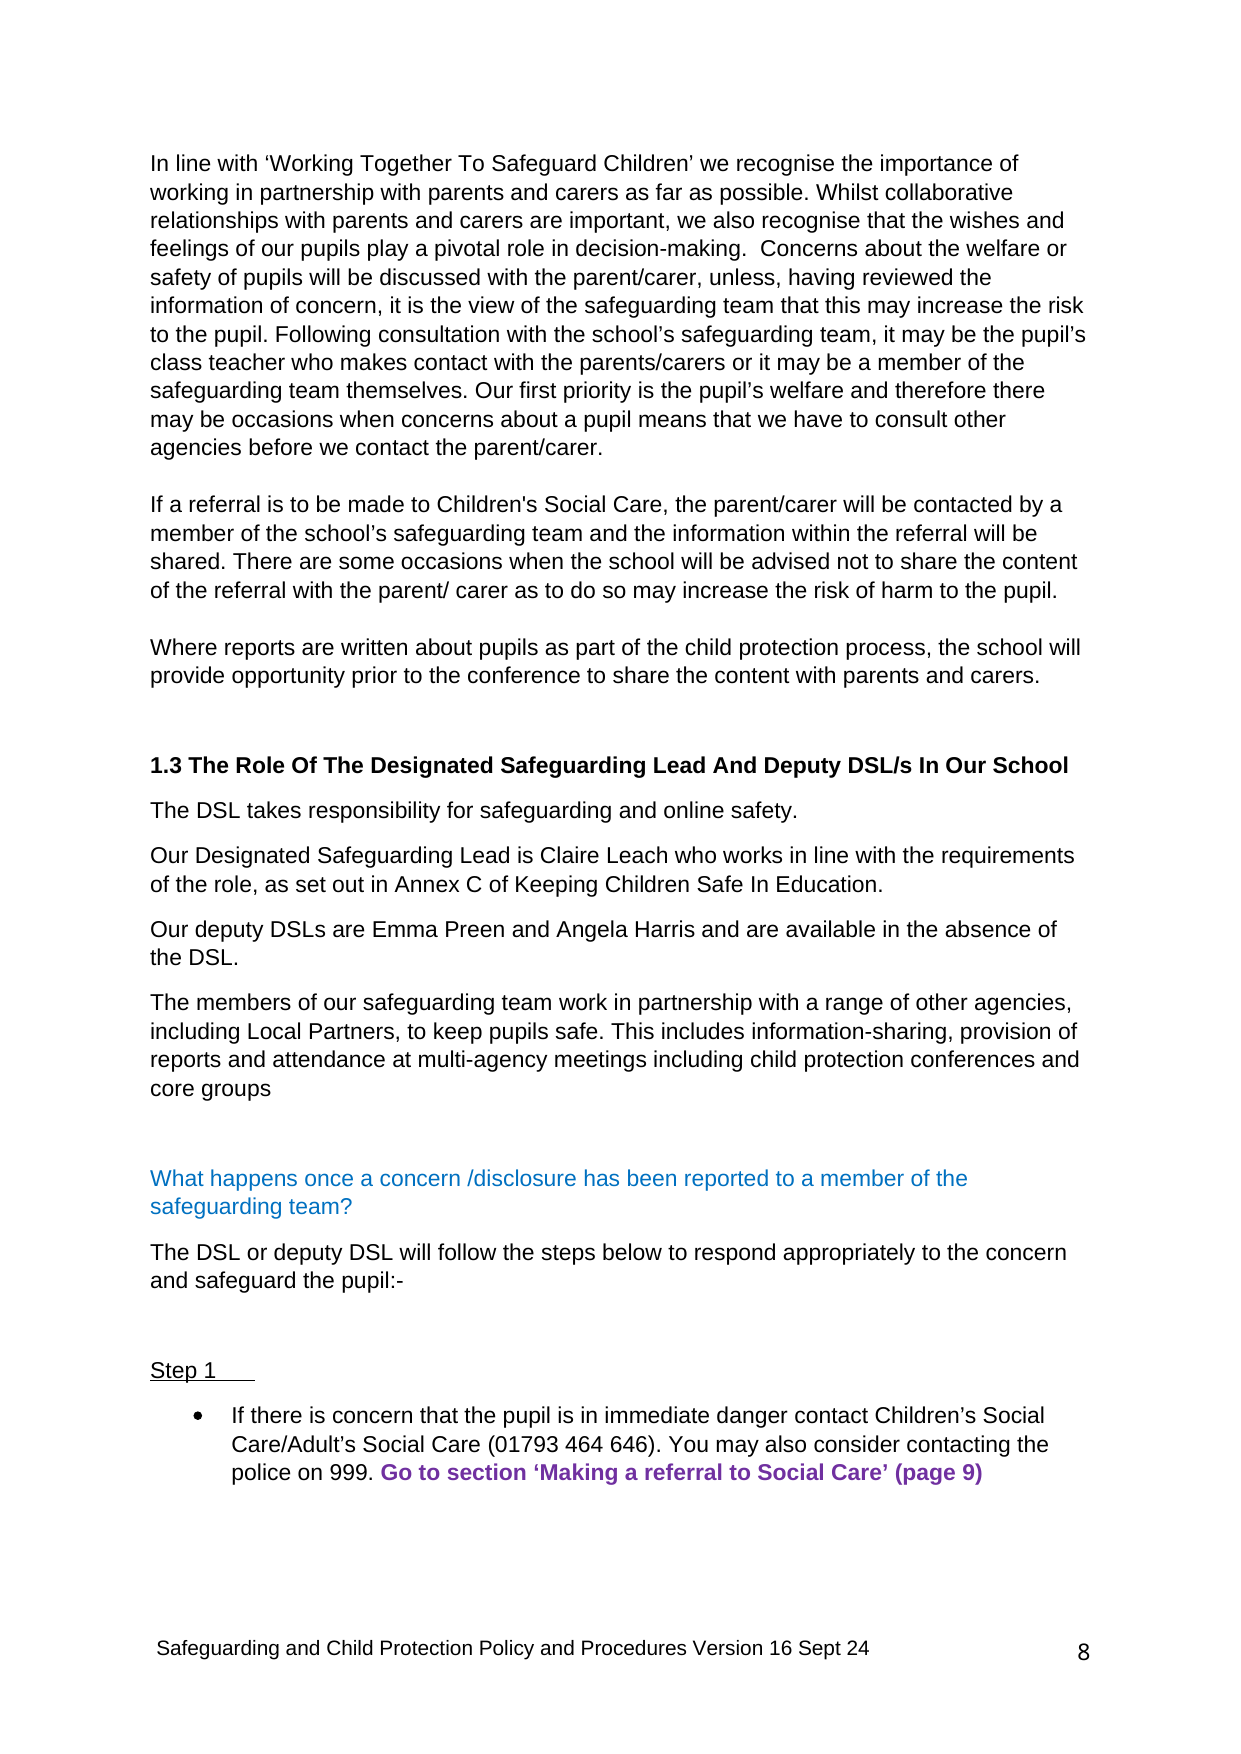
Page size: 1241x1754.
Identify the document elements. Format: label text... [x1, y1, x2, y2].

text What happens once a concern /disclosure has been reported to a member of the safeguarding team? [150, 1165, 1090, 1220]
text In line with ‘Working Together To Safeguard Children’ we recognise the importance of working in partnership with parents and carers as far as possible. Whilst collaborative relationships with parents and carers are important, we also recognise that the wishes and feelings of our pupils play a pivotal role in decision-making. Concerns about the welfare or safety of pupils will be discussed with the parent/carer, unless, having reviewed the information of concern, it is the view of the safeguarding team that this may increase the risk to the pupil. Following consultation with the school’s safeguarding team, it may be the pupil’s class teacher who makes contact with the parents/carers or it may be a member of the safeguarding team themselves. Our first priority is the pupil’s welfare and therefore there may be occasions when concerns about a pupil means that we have to consult other agencies before we contact the parent/carer. [150, 150, 1090, 461]
text Our deputy DSLs are Emma Preen and Angela Harris and are available in the absence of the DSL. [150, 916, 1090, 971]
text Where reports are written about pupils as part of the child protection process, the school will provide opportunity prior to the conference to share the content with parents and carers. [150, 633, 1090, 688]
text Our Designated Safeguarding Lead is Claire Leach who works in line with the requirements of the role, as set out in Annex C of Keeping Children Safe In Education. [150, 842, 1090, 897]
text The members of our safeguarding team work in partnership with a range of other agencies, including Local Partners, to keep pupils safe. This includes information-sharing, provision of reports and attendance at multi-agency meetings including child protection conferences and core groups [150, 989, 1090, 1101]
text Step 1 [150, 1357, 1090, 1383]
text If a referral is to be made to Children's Social Care, the parent/carer will be contacted by a member of the school’s safeguarding team and the information within the referral will be shared. There are some occasions when the school will be advised not to share the content of the referral with the parent/ carer as to do so may increase the risk of harm to the pupil. [150, 491, 1090, 603]
text 1.3 The Role Of The Designated Safeguarding Lead And Deputy DSL/s In Our School [150, 752, 1090, 778]
text The DSL takes responsibility for safeguarding and online safety. [150, 797, 1090, 823]
text The DSL or deputy DSL will follow the steps below to respond appropriately to the concern and safeguard the pupil:- [150, 1238, 1090, 1293]
list If there is concern that the pupil is in immediate danger contact Children’s Social Care/Adult’s Social Care (01793 464 646). You may also consider contacting the police on 999. Go to section ‘Making a referral to Social Care’ (page 9) [194, 1402, 1090, 1485]
